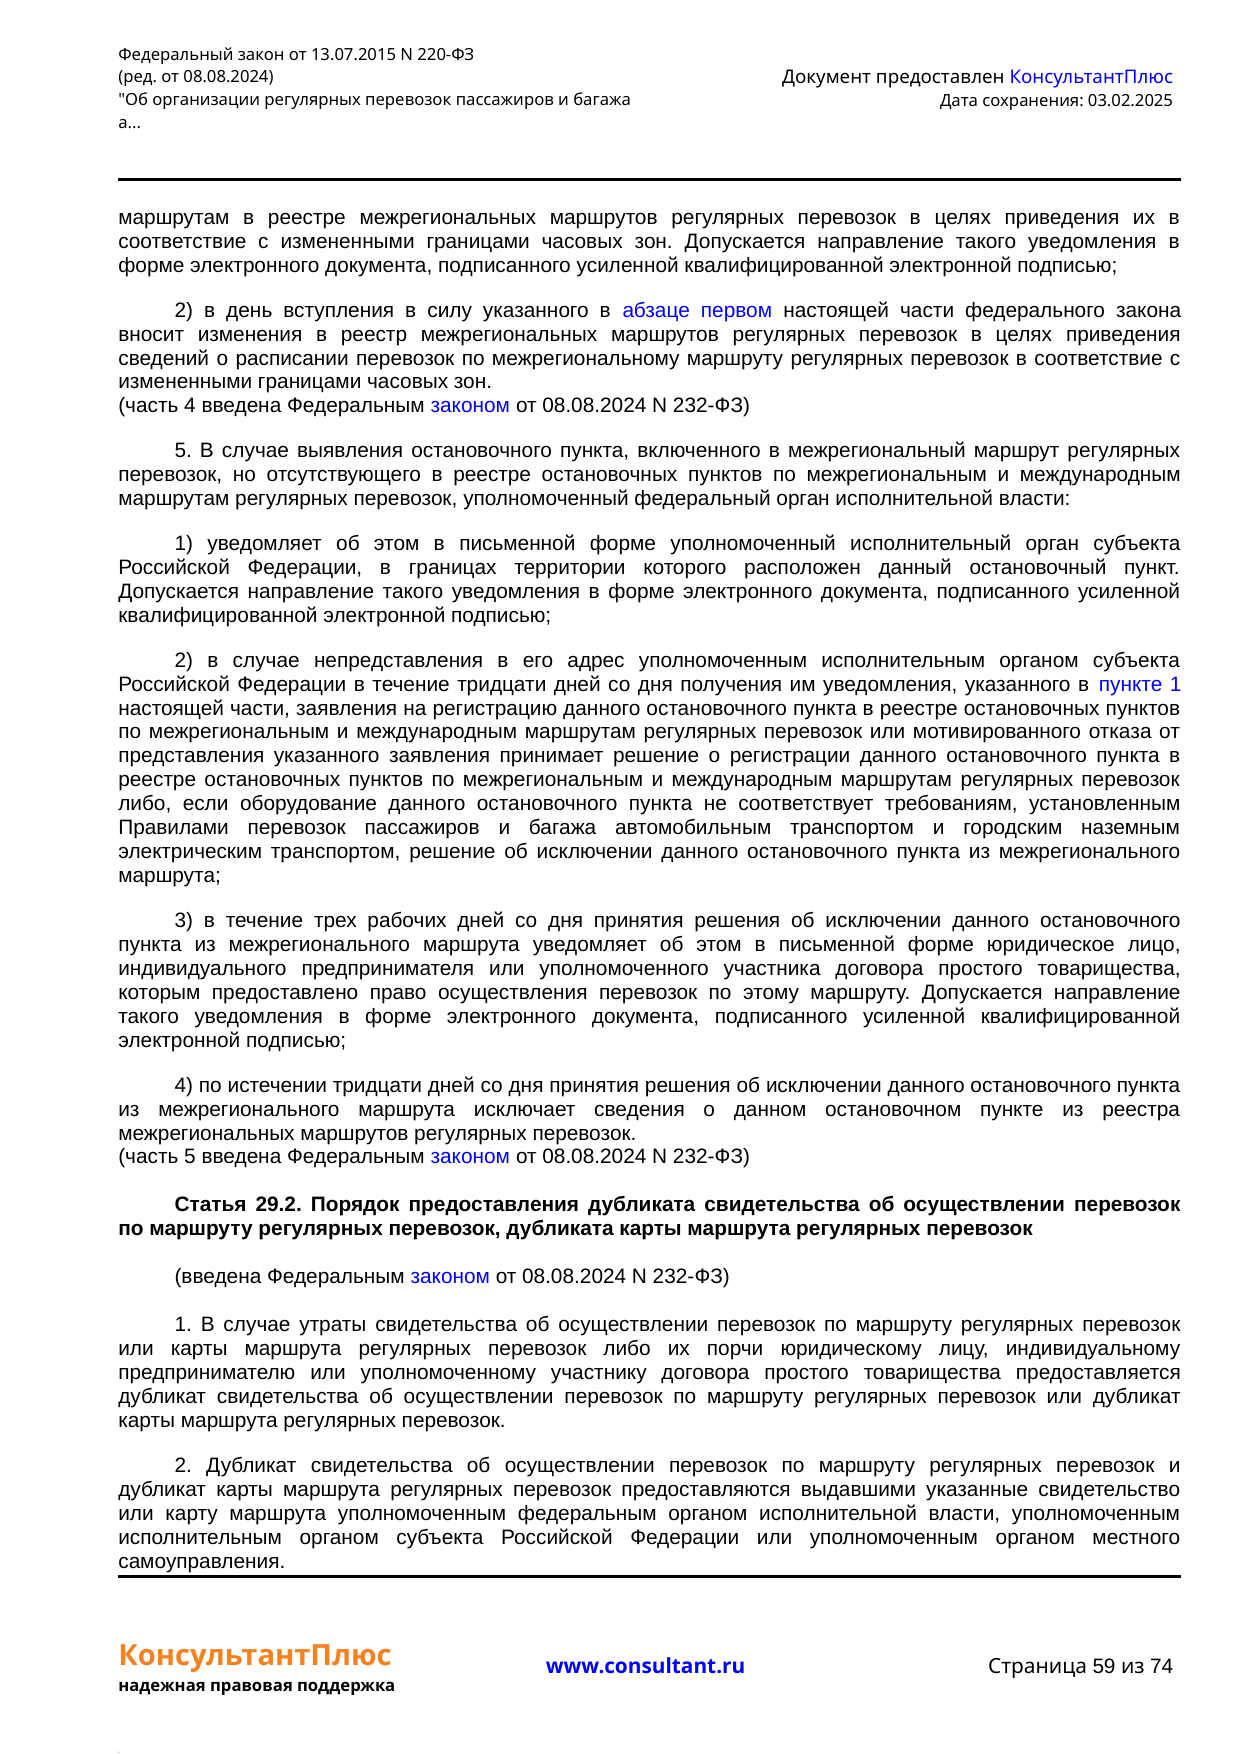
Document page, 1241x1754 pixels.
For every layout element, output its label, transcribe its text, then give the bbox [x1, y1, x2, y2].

text 3) в течение трех рабочих дней со дня принятия решения об исключении данного остановочного пункта из межрегионального маршрута уведомляет об этом в письменной форме юридическое лицо, индивидуального предпринимателя или уполномоченного участника договора простого товарищества, которым предоставлено право осуществления перевозок по этому маршруту. Допускается направление такого уведомления в форме электронного документа, подписанного усиленной квалифицированной электронной подписью; [118, 908, 1181, 1052]
text 4) по истечении тридцати дней со дня принятия решения об исключении данного остановочного пункта из межрегионального маршрута исключает сведения о данном остановочном пункте из реестра межрегиональных маршрутов регулярных перевозок. [118, 1072, 1181, 1144]
text 1. В случае утраты свидетельства об осуществлении перевозок по маршруту регулярных перевозок или карты маршрута регулярных перевозок либо их порчи юридическому лицу, индивидуальному предпринимателю или уполномоченному участнику договора простого товарищества предоставляется дубликат свидетельства об осуществлении перевозок по маршруту регулярных перевозок или дубликат карты маршрута регулярных перевозок. [118, 1312, 1181, 1432]
text 2) в день вступления в силу указанного в абзаце первом настоящей части федерального закона вносит изменения в реестр межрегиональных маршрутов регулярных перевозок в целях приведения сведений о расписании перевозок по межрегиональному маршруту регулярных перевозок в соответствие с измененными границами часовых зон. [118, 297, 1181, 393]
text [118, 205, 1181, 277]
text (введена Федеральным законом от 08.08.2024 N 232-ФЗ) [118, 1264, 1181, 1288]
title Статья 29.2. Порядок предоставления дубликата свидетельства об осуществлении перевозок по маршруту регулярных перевозок, дубликата карты маршрута регулярных перевозок [118, 1192, 1181, 1240]
text 2) в случае непредставления в его адрес уполномоченным исполнительным органом субъекта Российской Федерации в течение тридцати дней со дня получения им уведомления, указанного в пункте 1 настоящей части, заявления на регистрацию данного остановочного пункта в реестре остановочных пунктов по межрегиональным и международным маршрутам регулярных перевозок или мотивированного отказа от представления указанного заявления принимает решение о регистрации данного остановочного пункта в реестре остановочных пунктов по межрегиональным и международным маршрутам регулярных перевозок либо, если оборудование данного остановочного пункта не соответствует требованиям, установленным Правилами перевозок пассажиров и багажа автомобильным транспортом и городским наземным электрическим транспортом, решение об исключении данного остановочного пункта из межрегионального маршрута; [118, 647, 1181, 887]
text (часть 5 введена Федеральным законом от 08.08.2024 N 232-ФЗ) [118, 1144, 1181, 1168]
text (часть 4 введена Федеральным законом от 08.08.2024 N 232-ФЗ) [118, 393, 1181, 417]
text 2. Дубликат свидетельства об осуществлении перевозок по маршруту регулярных перевозок и дубликат карты маршрута регулярных перевозок предоставляются выдавшими указанные свидетельство или карту маршрута уполномоченным федеральным органом исполнительной власти, уполномоченным исполнительным органом субъекта Российской Федерации или уполномоченным органом местного самоуправления. [118, 1453, 1181, 1572]
text 1) уведомляет об этом в письменной форме уполномоченный исполнительный орган субъекта Российской Федерации, в границах территории которого расположен данный остановочный пункт. Допускается направление такого уведомления в форме электронного документа, подписанного усиленной квалифицированной электронной подписью; [118, 531, 1181, 627]
text 5. В случае выявления остановочного пункта, включенного в межрегиональный маршрут регулярных перевозок, но отсутствующего в реестре остановочных пунктов по межрегиональным и международным маршрутам регулярных перевозок, уполномоченный федеральный орган исполнительной власти: [118, 438, 1181, 510]
